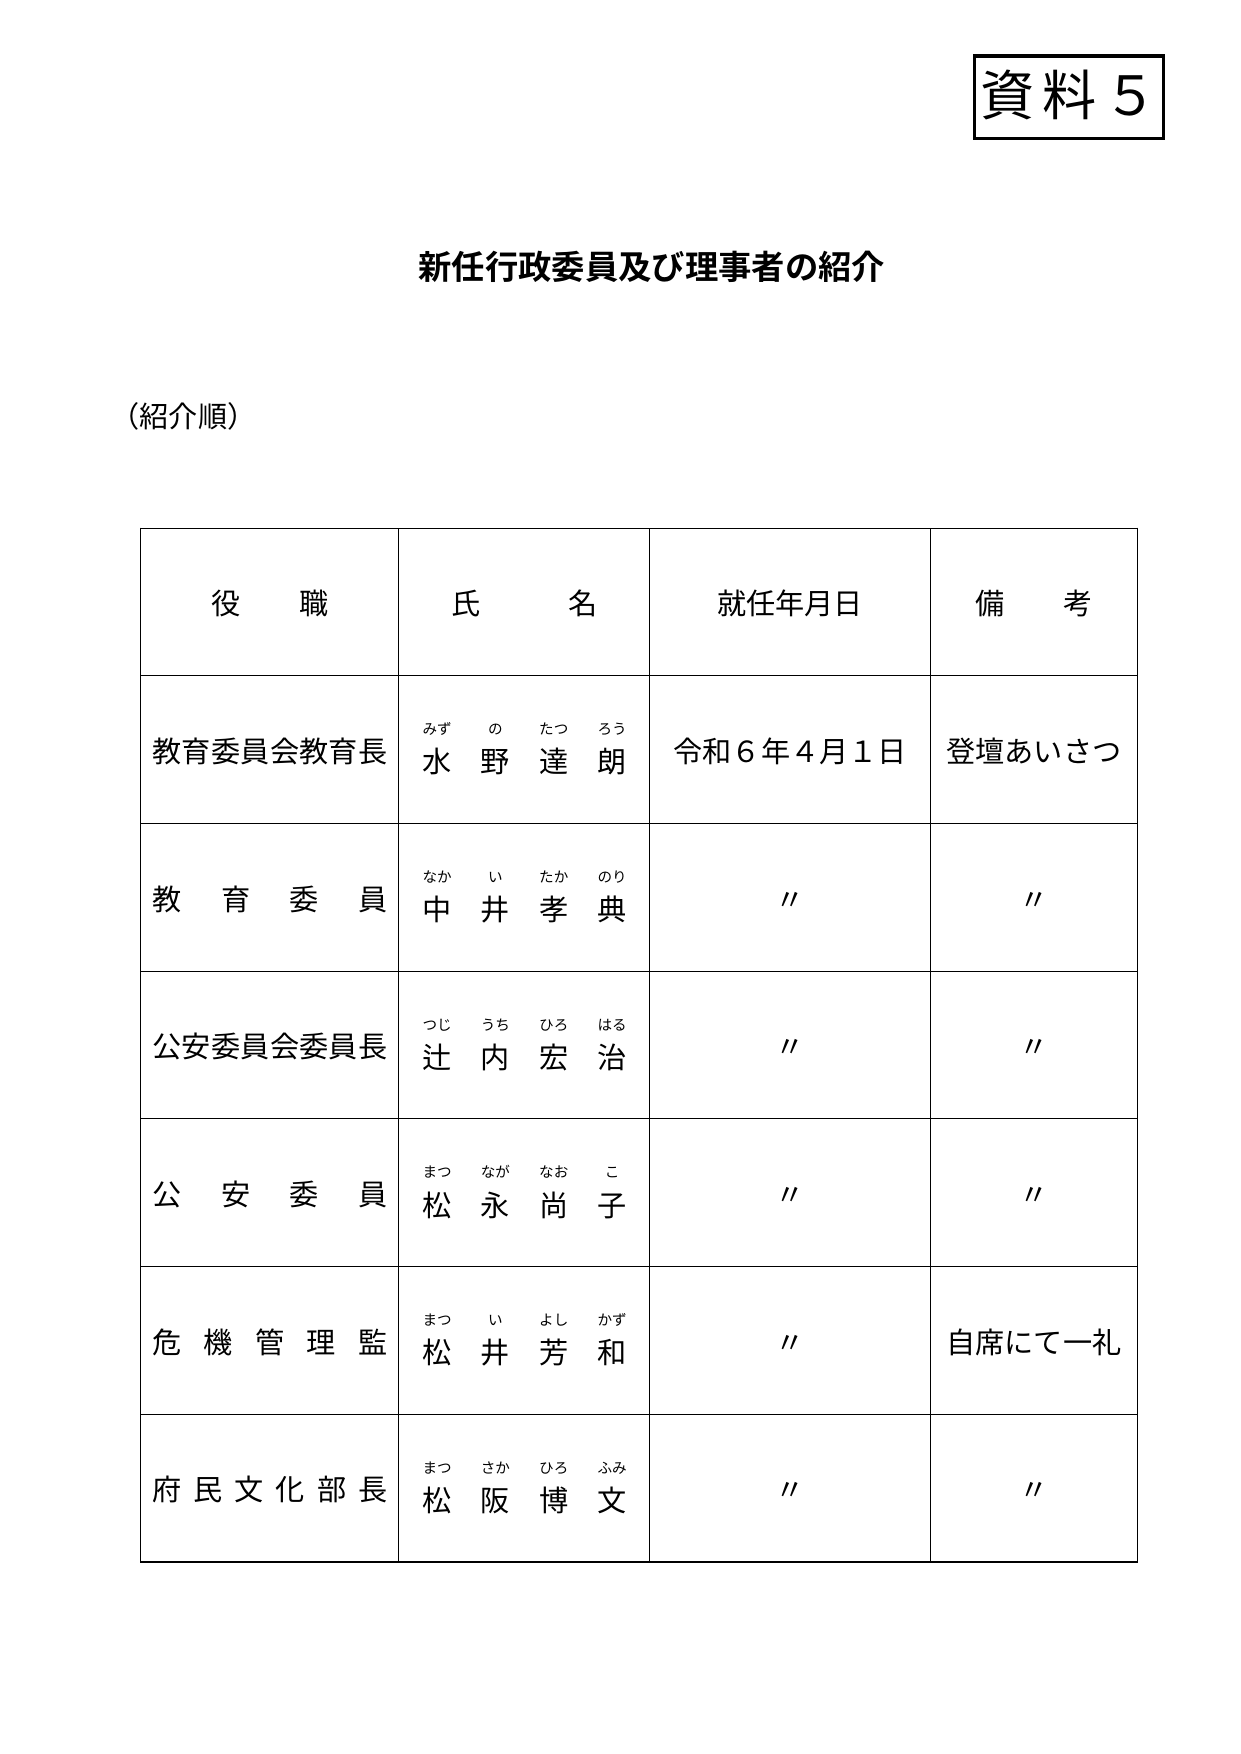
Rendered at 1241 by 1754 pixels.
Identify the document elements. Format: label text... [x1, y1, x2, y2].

table_header 役 職 [141, 529, 398, 675]
table_cell 自席にて一礼 [931, 1267, 1137, 1414]
table_cell 府民文化部長 [141, 1415, 398, 1561]
text （紹介順） [110, 377, 1122, 452]
table_cell 危機管理監 [141, 1267, 398, 1414]
table_cell 〃 [650, 1267, 930, 1414]
table_cell 教育委員 [141, 824, 398, 971]
table_cell 令和６年４月１日 [650, 676, 930, 823]
table_cell 〃 [650, 972, 930, 1118]
table_cell [399, 676, 649, 823]
table_header 氏 名 [399, 529, 649, 675]
table_cell 〃 [650, 824, 930, 971]
table_cell [399, 1119, 649, 1266]
table_cell 〃 [931, 1119, 1137, 1266]
table_cell 教育委員会教育長 [141, 676, 398, 823]
table_cell 〃 [650, 1415, 930, 1561]
table_cell [399, 972, 649, 1118]
table_cell 〃 [931, 824, 1137, 971]
text 新任行政委員及び理事者の紹介 [148, 227, 1122, 302]
table_header 備 考 [931, 529, 1137, 675]
table_cell 〃 [650, 1119, 930, 1266]
table_cell 登壇あいさつ [931, 676, 1137, 823]
table_cell 〃 [931, 1415, 1137, 1561]
table_cell 〃 [931, 972, 1137, 1118]
table_cell [399, 1267, 649, 1414]
table_cell [399, 1415, 649, 1561]
table_cell 公安委員会委員長 [141, 972, 398, 1118]
table_header 就任年月日 [650, 529, 930, 675]
table_cell [399, 824, 649, 971]
table_cell 公安委員 [141, 1119, 398, 1266]
